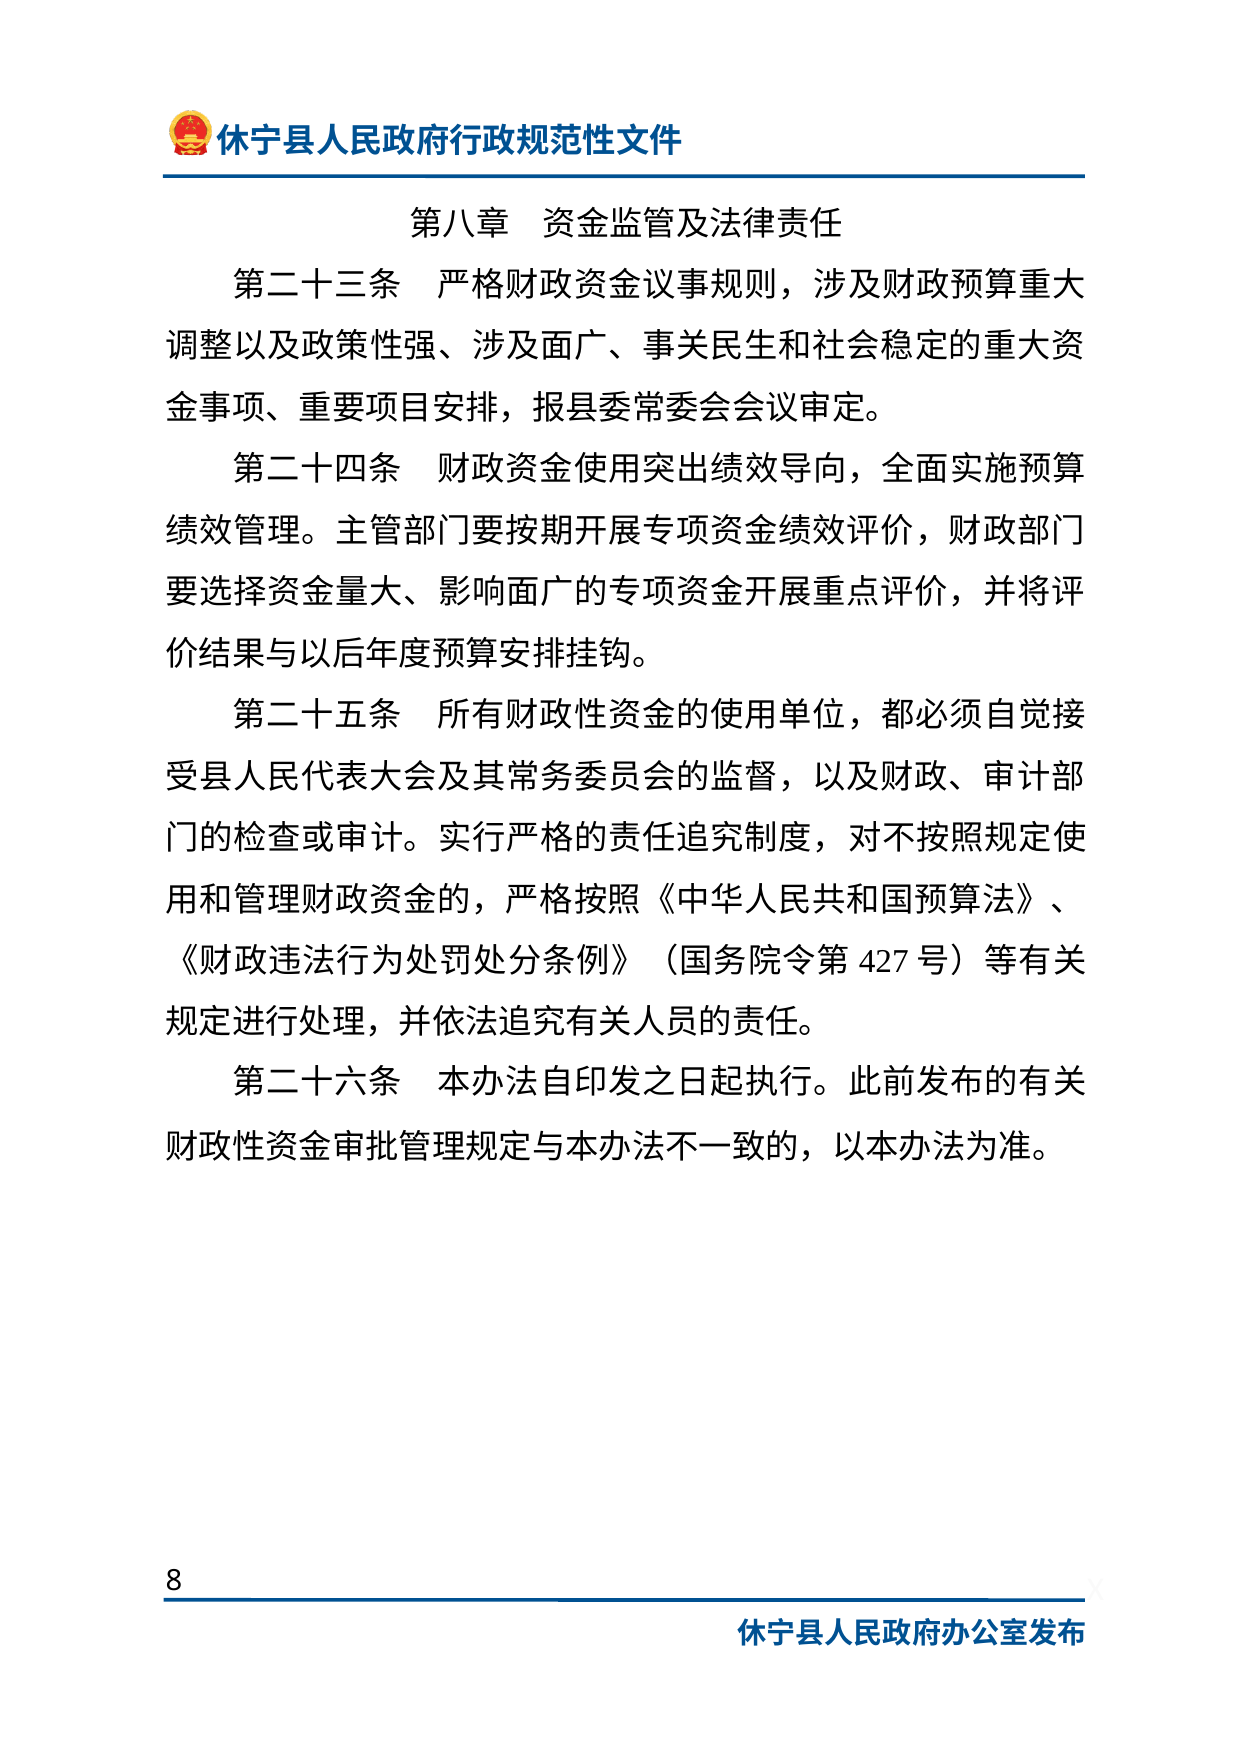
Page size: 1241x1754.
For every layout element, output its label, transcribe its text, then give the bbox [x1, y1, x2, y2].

text 第二十三条 严格财政资金议事规则，涉及财政预算重大调整以及政策性强、涉及面广、事关民生和社会稳定的重大资金事项、重要项目安排，报县委常委会会议审定。 [165, 247, 1087, 432]
text 第八章 资金监管及法律责任 [165, 186, 1087, 247]
picture [165, 108, 216, 159]
text 第二十五条 所有财政性资金的使用单位，都必须自觉接受县人民代表大会及其常务委员会的监督，以及财政、审计部门的检查或审计。实行严格的责任追究制度，对不按照规定使用和管理财政资金的，严格按照《中华人民共和国预算法》、《财政违法行为处罚处分条例》（国务院令第427号）等有关规定进行处理，并依法追究有关人员的责任。 [165, 921, 1087, 1046]
text 第二十五条 所有财政性资金的使用单位，都必须自觉接受县人民代表大会及其常务委员会的监督，以及财政、审计部门的检查或审计。实行严格的责任追究制度，对不按照规定使用和管理财政资金的，严格按照《中华人民共和国预算法》、《财政违法行为处罚处分条例》（国务院令第427号）等有关规定进行处理，并依法追究有关人员的责任。 [165, 677, 1087, 873]
text 第二十六条 本办法自印发之日起执行。此前发布的有关财政性资金审批管理规定与本办法不一致的，以本办法为准。 [165, 1046, 1087, 1176]
text 第二十四条 财政资金使用突出绩效导向，全面实施预算绩效管理。主管部门要按期开展专项资金绩效评价，财政部门要选择资金量大、影响面广的专项资金开展重点评价，并将评价结果与以后年度预算安排挂钩。 [165, 432, 1087, 677]
